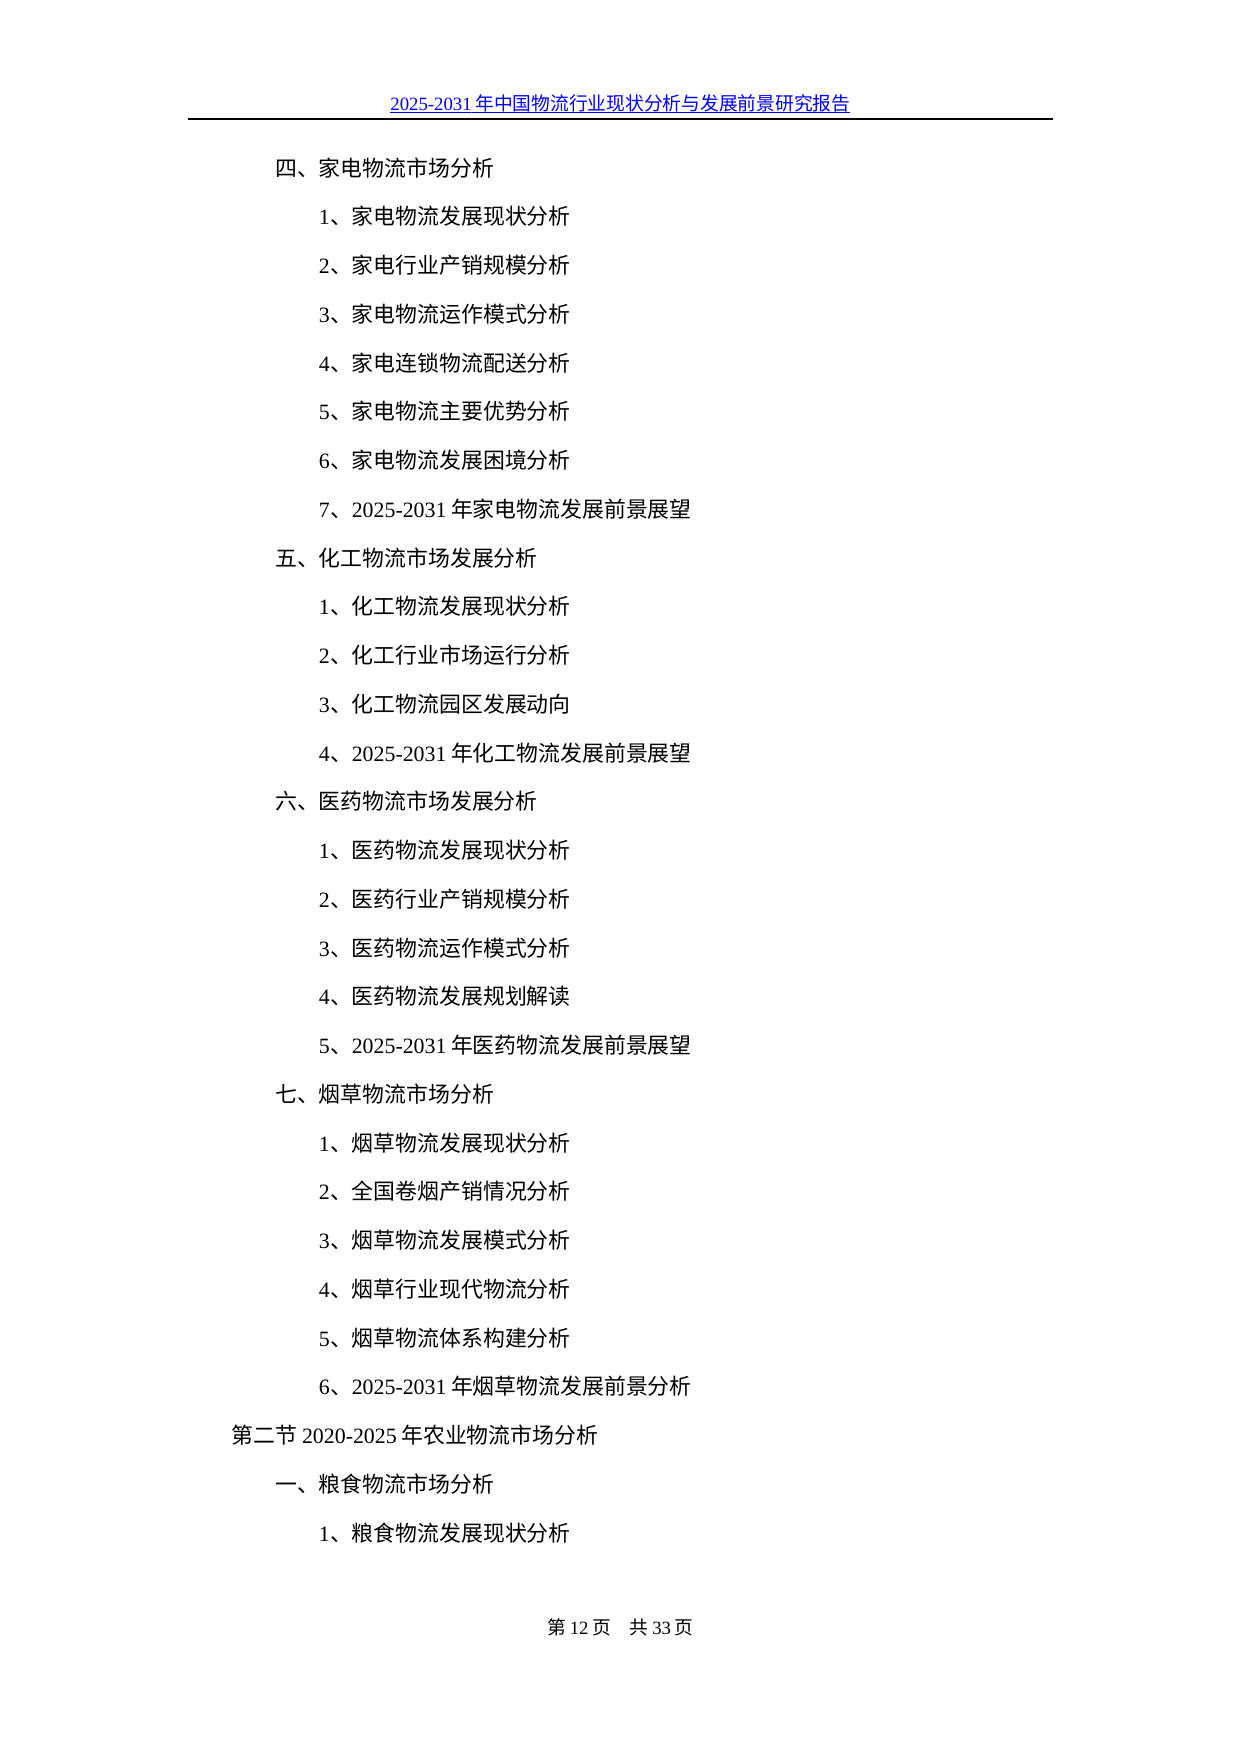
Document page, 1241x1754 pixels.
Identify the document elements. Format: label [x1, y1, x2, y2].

text [187, 150, 1053, 1548]
